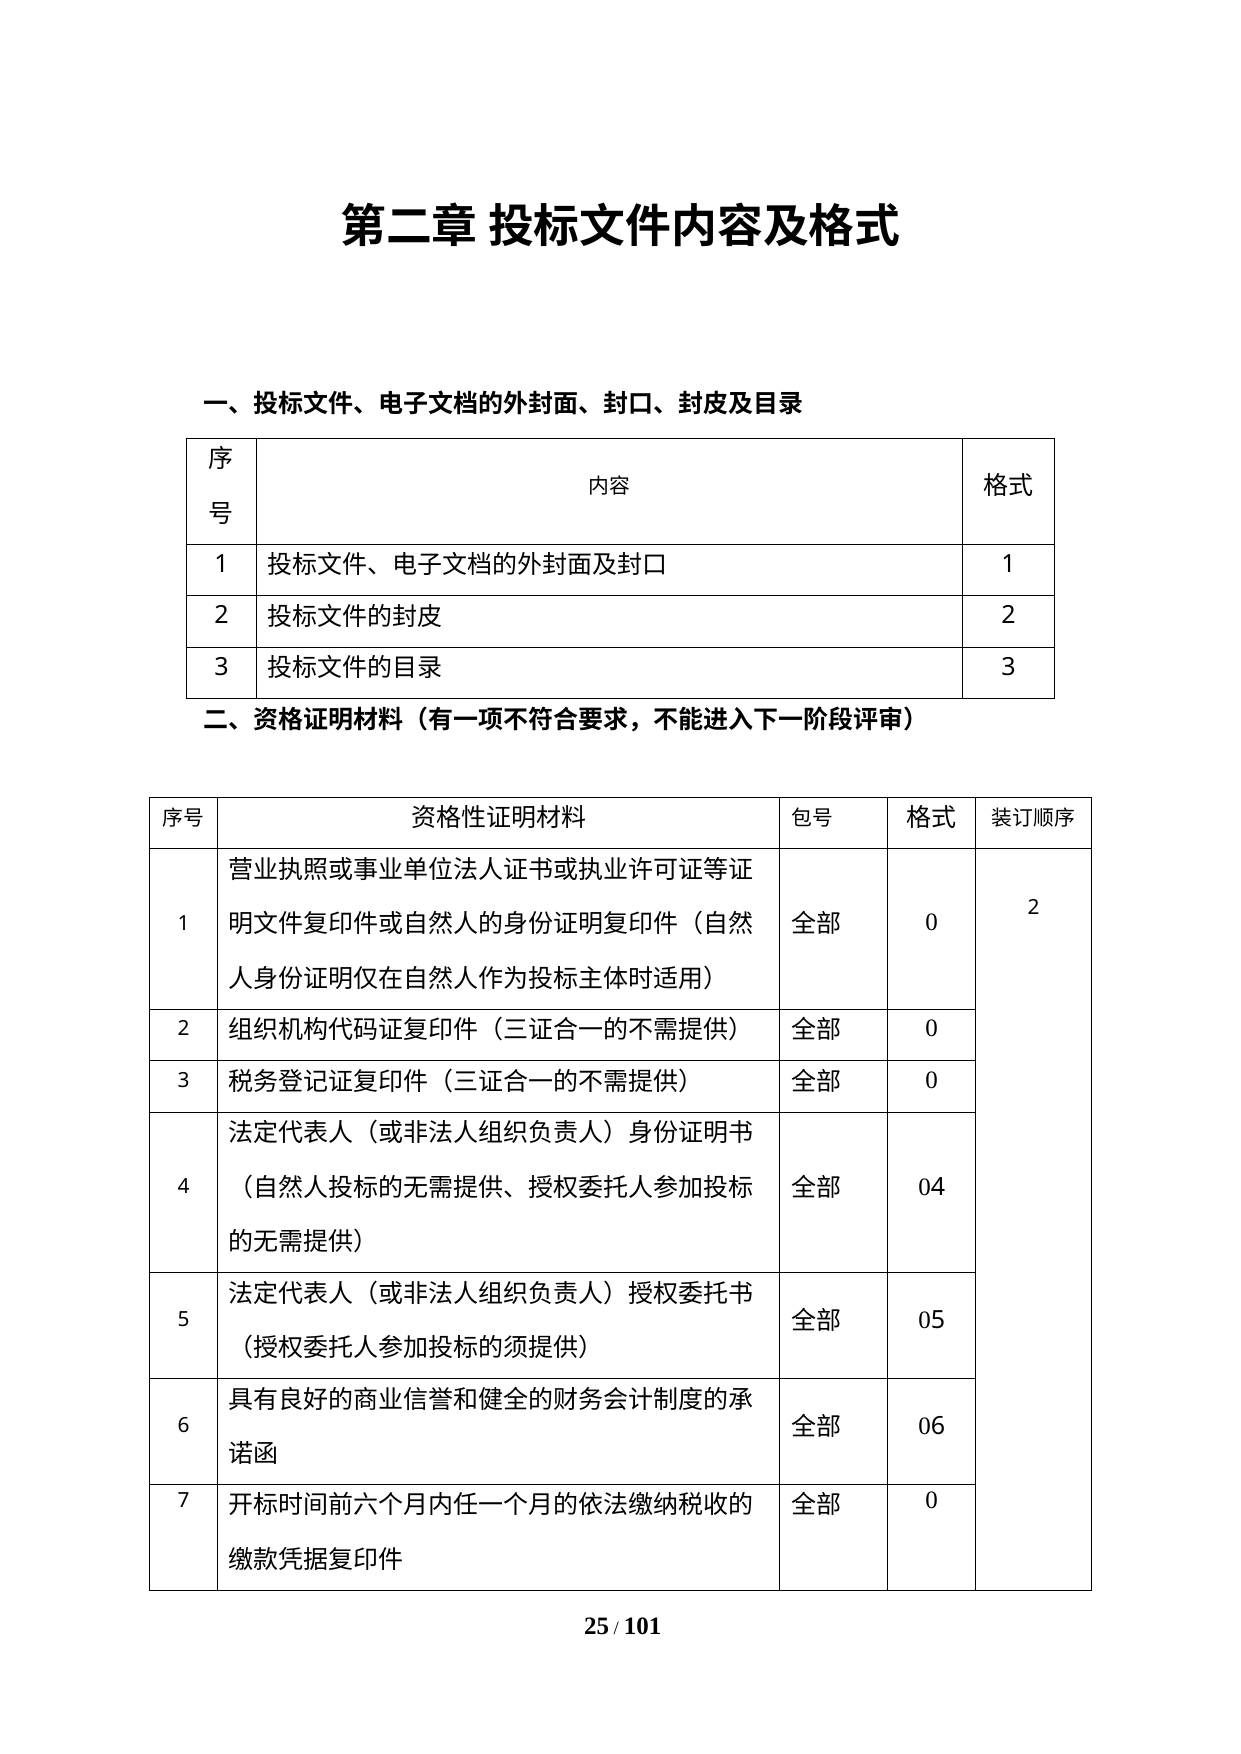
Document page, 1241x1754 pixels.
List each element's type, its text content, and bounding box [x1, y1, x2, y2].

table_cell 投标文件的封皮 [257, 596, 962, 647]
table_cell 2 [187, 596, 256, 647]
table_header 内容 [257, 439, 962, 543]
text 二、资格证明材料（有一项不符合要求，不能进入下一阶段评审） [153, 699, 1087, 736]
table_cell 1 [963, 545, 1054, 595]
table_cell 投标文件的目录 [257, 648, 962, 698]
subtitle 第二章 投标文件内容及格式 [153, 189, 1087, 255]
table_header 格式 [963, 439, 1054, 543]
table_cell 投标文件、电子文档的外封面及封口 [257, 545, 962, 595]
table_cell 1 [187, 545, 256, 595]
table_cell 2 [963, 596, 1054, 647]
text 一、投标文件、电子文档的外封面、封口、封皮及目录 [153, 383, 1087, 419]
table_cell 3 [963, 648, 1054, 698]
table_cell 3 [187, 648, 256, 698]
table_header 序号 [187, 439, 256, 543]
